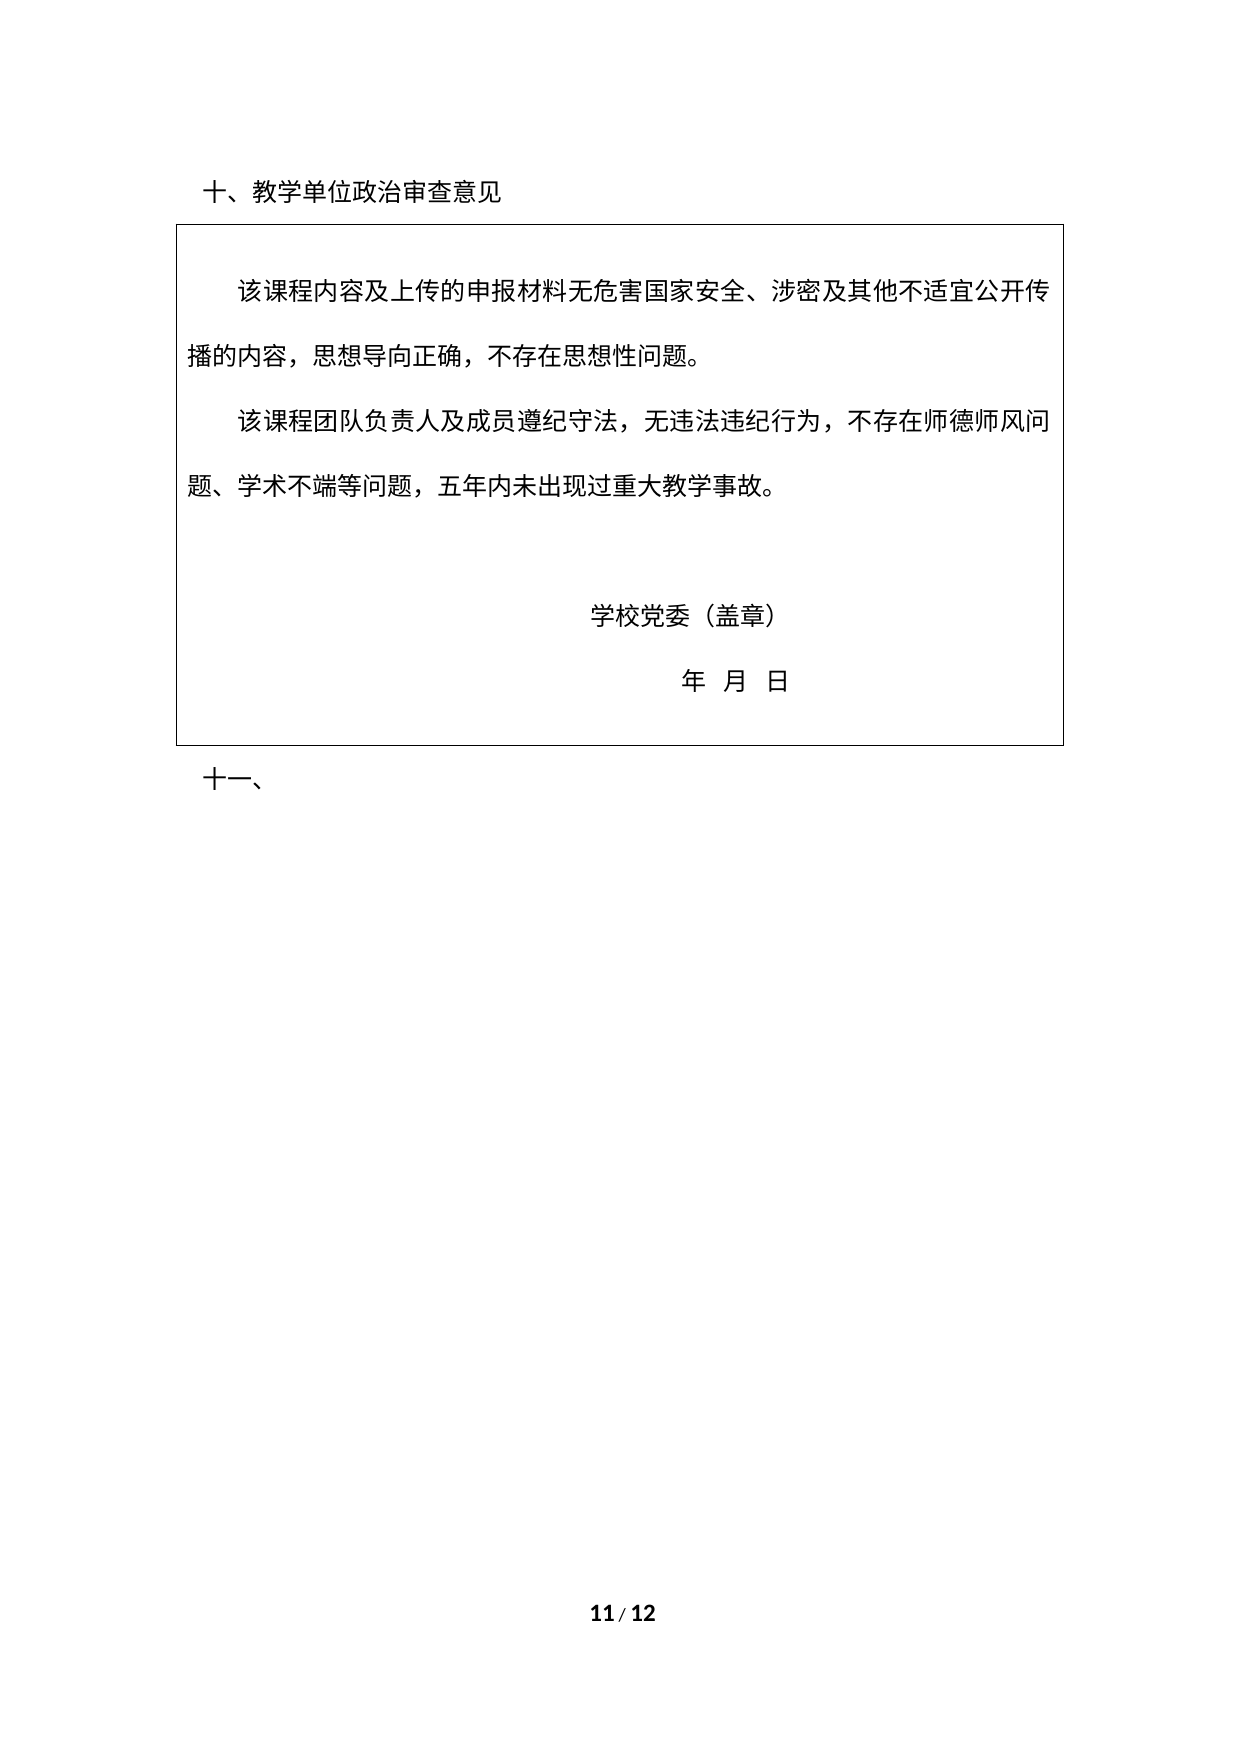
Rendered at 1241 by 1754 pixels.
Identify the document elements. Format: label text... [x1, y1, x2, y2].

table_header 该课程内容及上传的申报材料无危害国家安全、涉密及其他不适宜公开传播的内容，思想导向正确，不存在思想性问题。 该课程团队负责人及成员遵纪守法，无违法违纪行为，不存在师德师风问题、学术不端等问题，五年内未出现过重大教学事故。 学校党委（盖章） 年 月 日 [177, 225, 1063, 744]
list 教学单位政治审查意见 [202, 158, 1053, 223]
